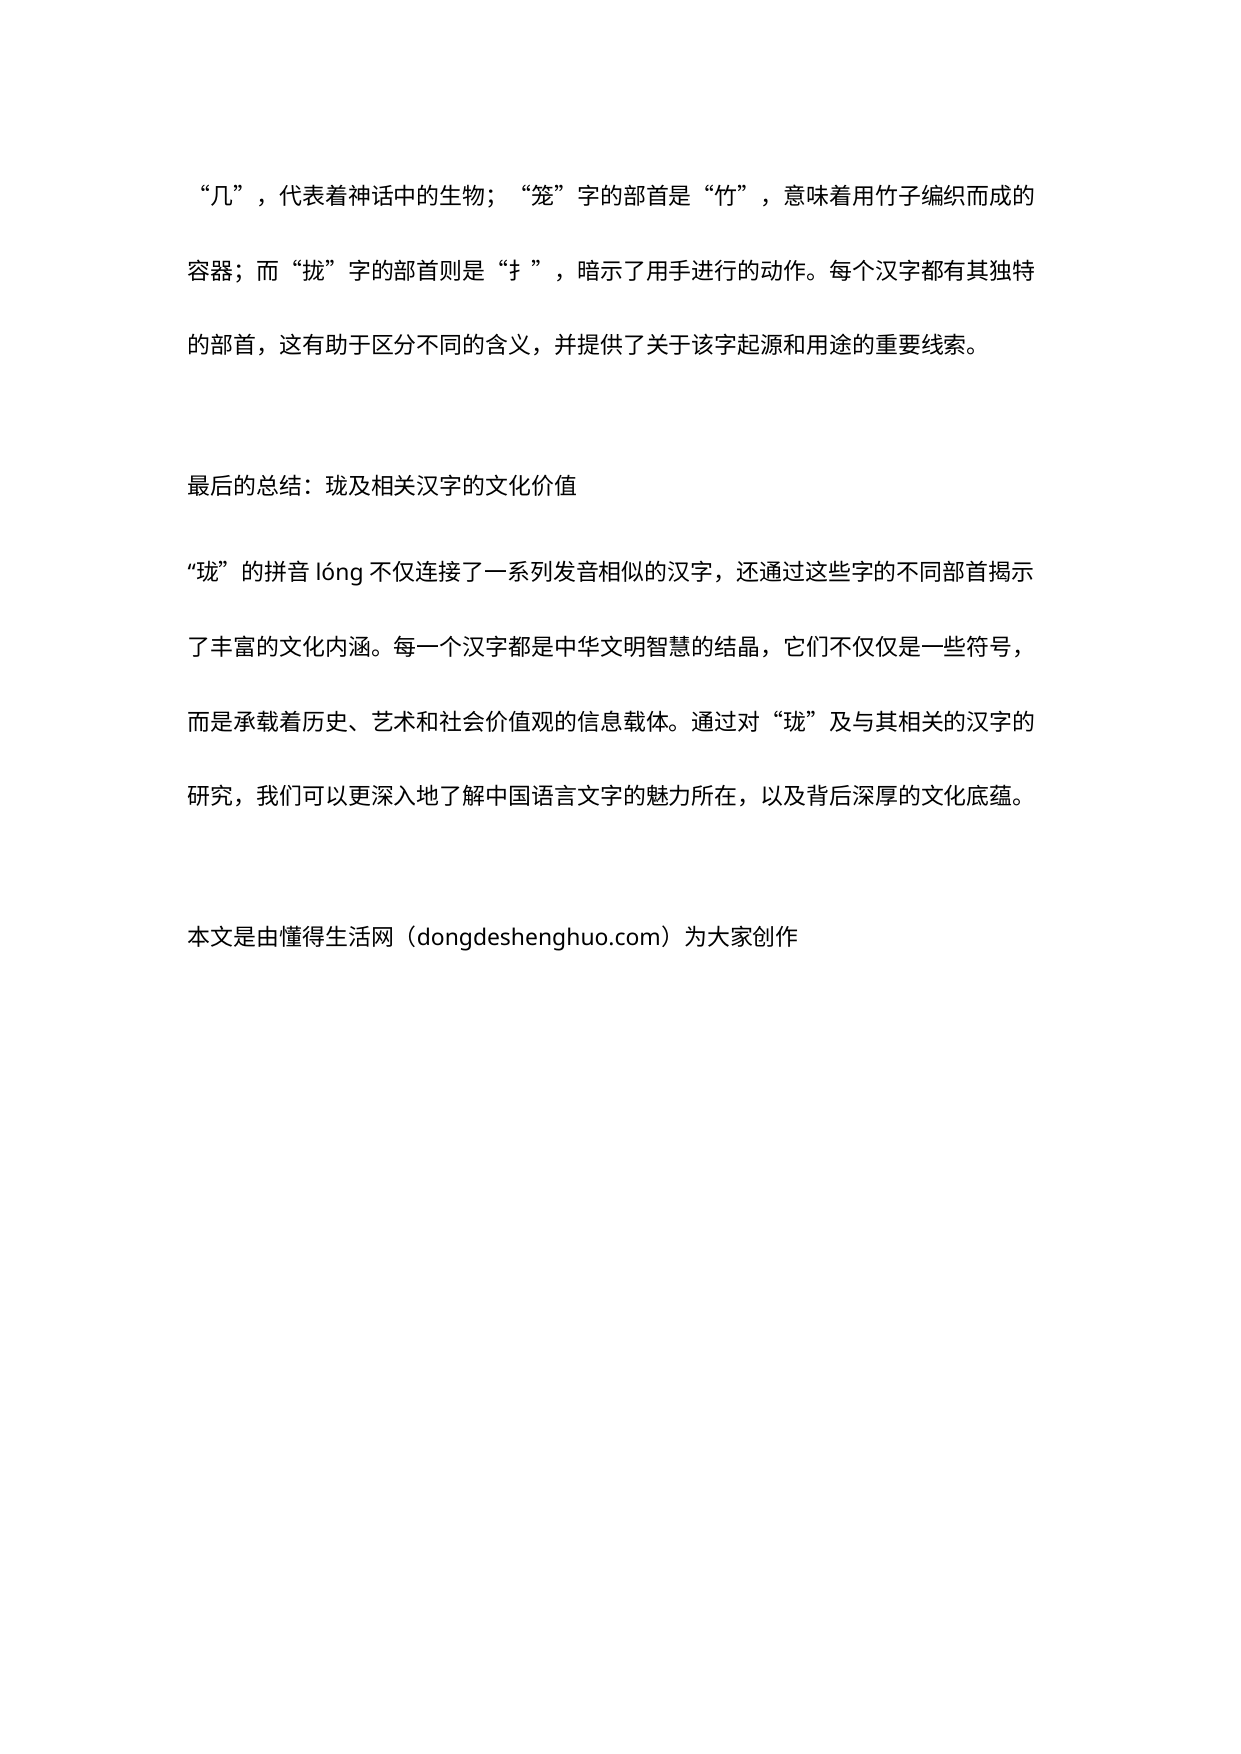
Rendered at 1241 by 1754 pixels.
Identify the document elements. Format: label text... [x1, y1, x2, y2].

text 本文是由懂得生活网（dongdeshenghuo.com）为大家创作 [187, 903, 1053, 968]
text “珑”的拼音 lóng 不仅连接了一系列发音相似的汉字，还通过这些字的不同部首揭示了丰富的文化内涵。每一个汉字都是中华文明智慧的结晶，它们不仅仅是一些符号，而是承载着历史、艺术和社会价值观的信息载体。通过对“珑”及与其相关的汉字的研究，我们可以更深入地了解中国语言文字的魅力所在，以及背后深厚的文化底蕴。 [187, 538, 1053, 827]
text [187, 162, 1053, 376]
text 最后的总结：珑及相关汉字的文化价值 [187, 452, 1053, 517]
